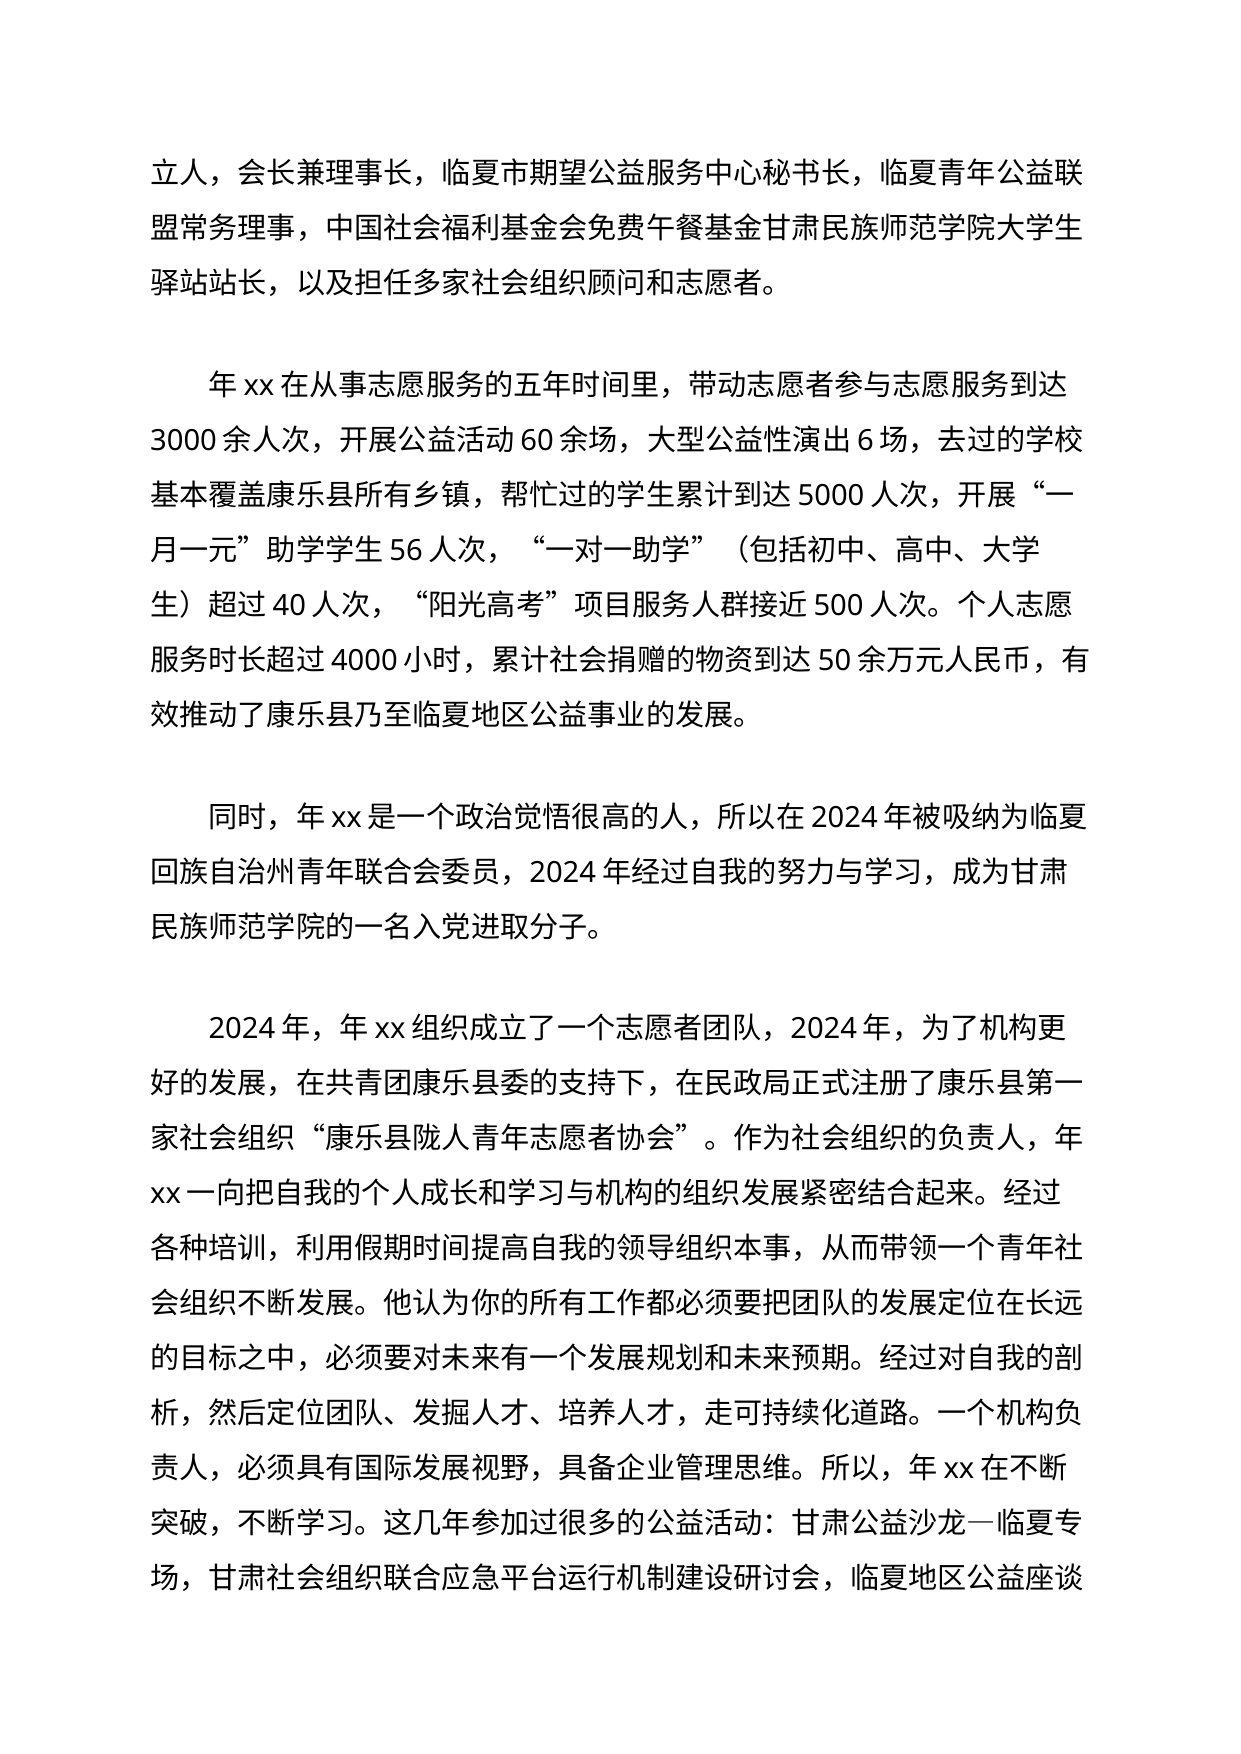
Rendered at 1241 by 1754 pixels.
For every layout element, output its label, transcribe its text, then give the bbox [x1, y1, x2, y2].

text 年xx在从事志愿服务的五年时间里，带动志愿者参与志愿服务到达3000余人次，开展公益活动60余场，大型公益性演出6场，去过的学校基本覆盖康乐县所有乡镇，帮忙过的学生累计到达5000人次，开展“一月一元”助学学生56人次，“一对一助学”（包括初中、高中、大学生）超过40人次，“阳光高考”项目服务人群接近500人次。个人志愿服务时长超过4000小时，累计社会捐赠的物资到达50余万元人民币，有效推动了康乐县乃至临夏地区公益事业的发展。 [150, 362, 1090, 734]
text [150, 150, 1090, 302]
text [150, 1005, 1090, 1597]
text 同时，年xx是一个政治觉悟很高的人，所以在2024年被吸纳为临夏回族自治州青年联合会委员，2024年经过自我的努力与学习，成为甘肃民族师范学院的一名入党进取分子。 [150, 793, 1090, 946]
